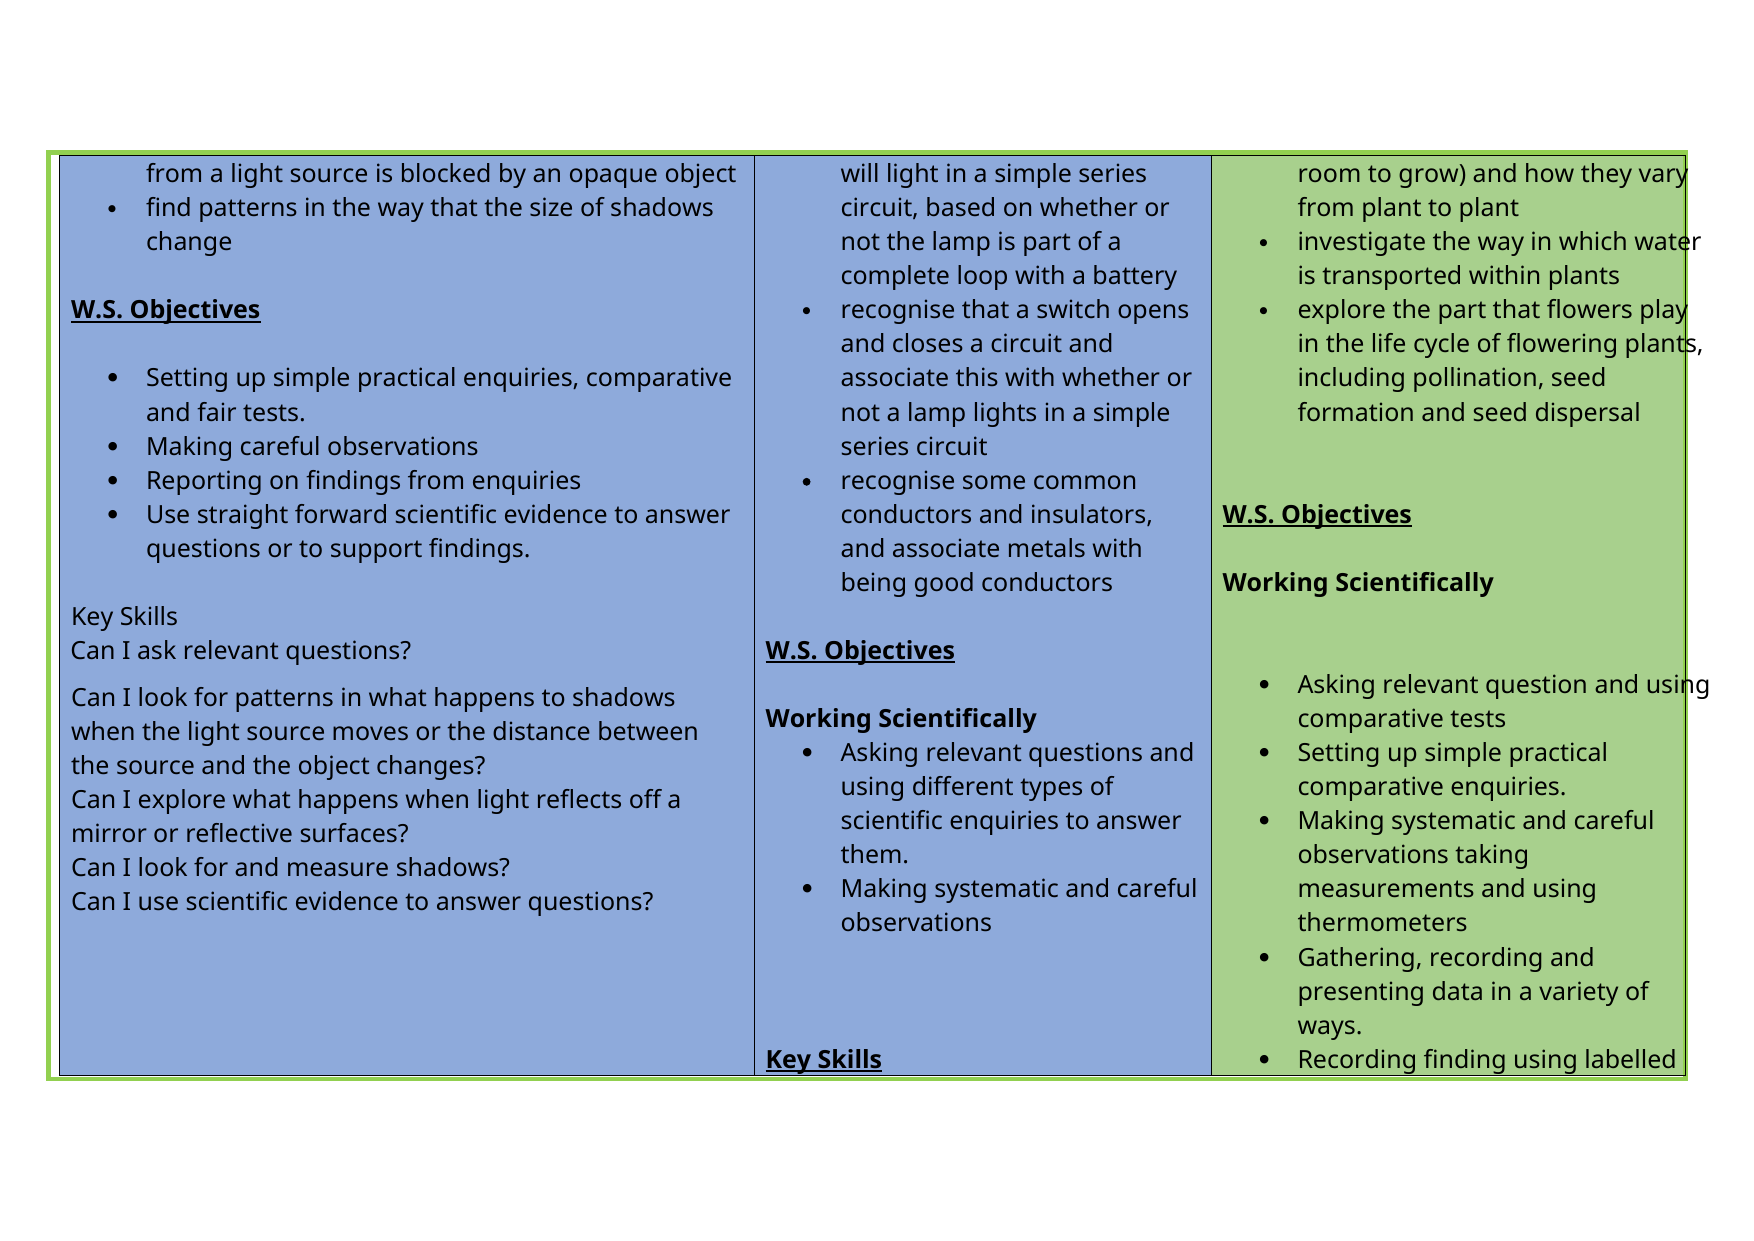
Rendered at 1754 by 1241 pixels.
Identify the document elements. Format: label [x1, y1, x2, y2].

table_cell [51, 155, 59, 1076]
